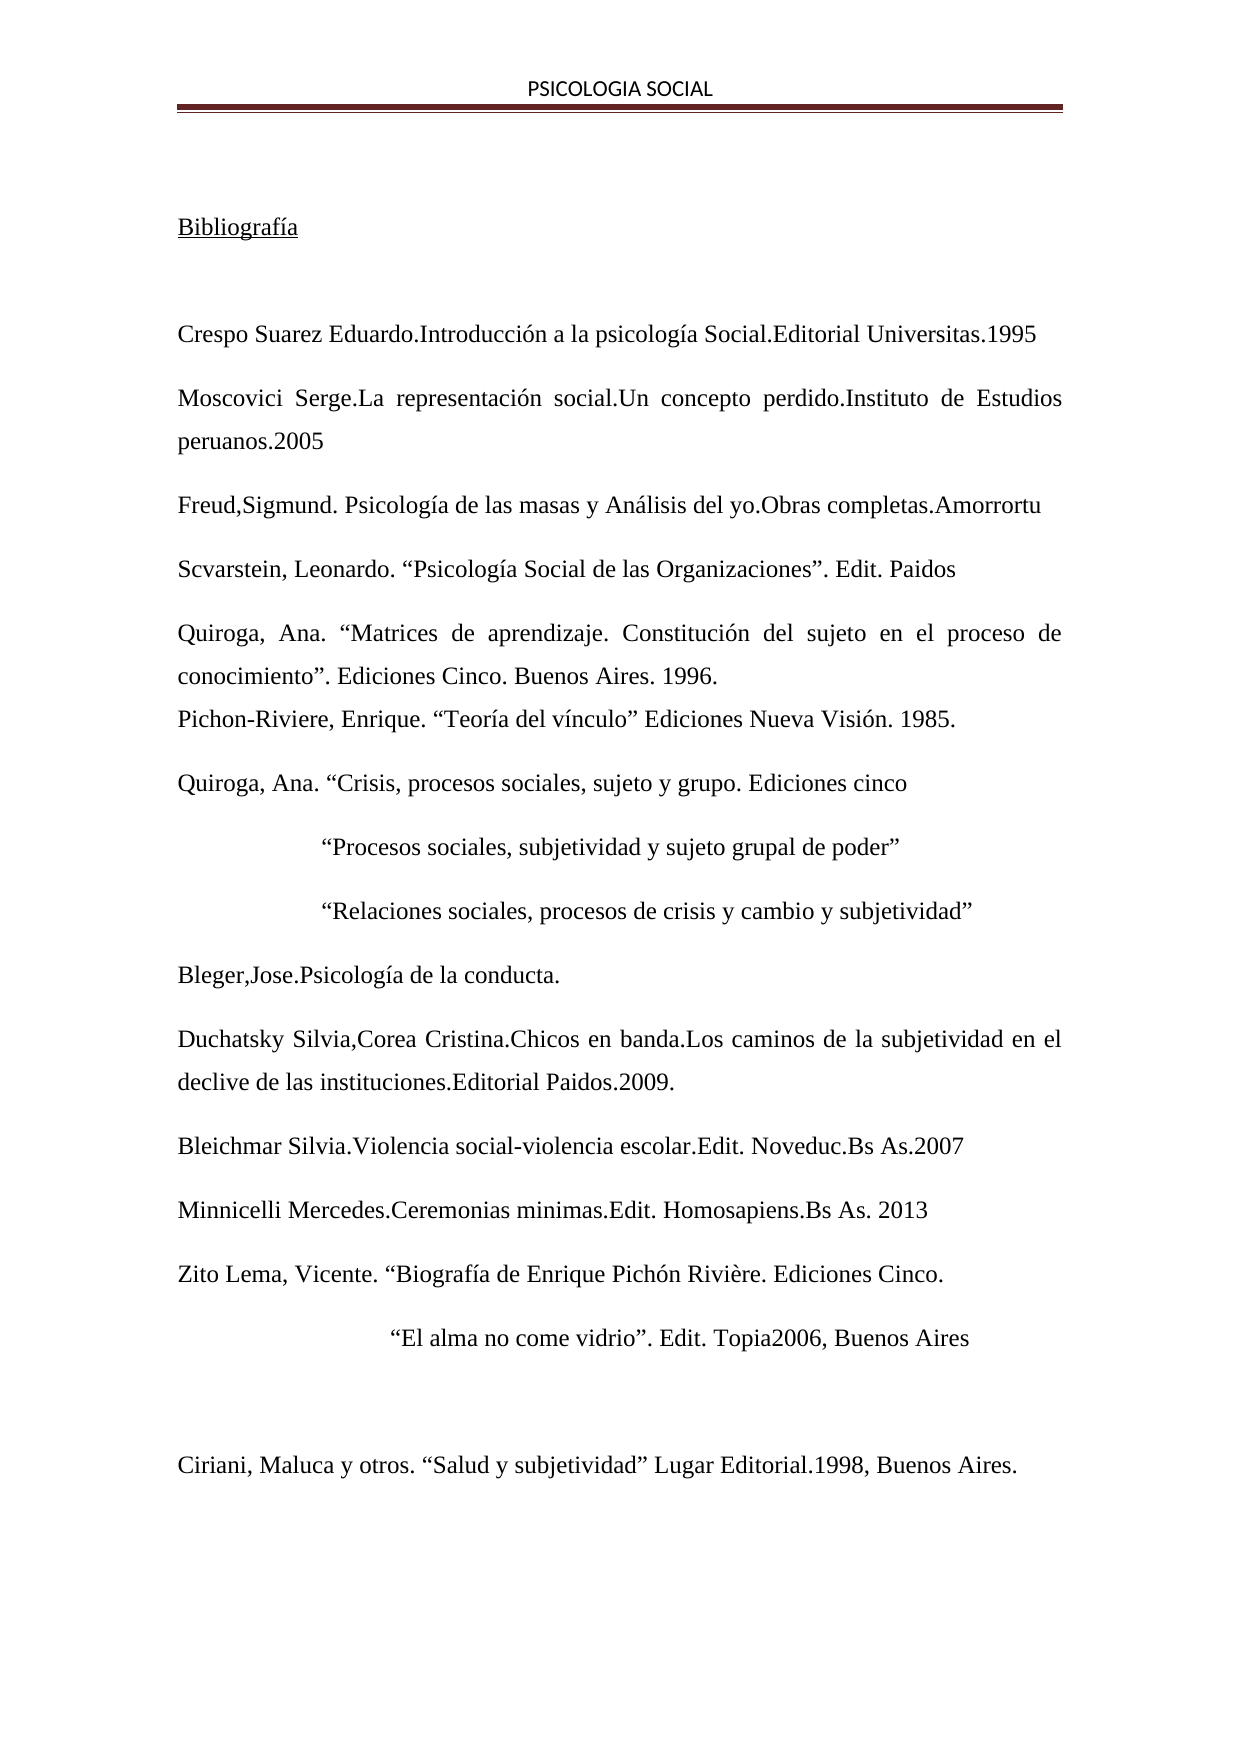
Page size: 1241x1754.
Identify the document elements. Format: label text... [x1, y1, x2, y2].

text “Relaciones sociales, procesos de crisis y cambio y subjetividad” [177, 896, 1063, 924]
text “El alma no come vidrio”. Edit. Topia2006, Buenos Aires [177, 1323, 1063, 1351]
text Ciriani, Maluca y otros. “Salud y subjetividad” Lugar Editorial.1998, Buenos Aires. [177, 1451, 1063, 1479]
text Bleichmar Silvia.Violencia social-violencia escolar.Edit. Noveduc.Bs As.2007 [177, 1131, 1063, 1159]
text Scvarstein, Leonardo. “Psicología Social de las Organizaciones”. Edit. Paidos [177, 554, 1063, 582]
text Minnicelli Mercedes.Ceremonias minimas.Edit. Homosapiens.Bs As. 2013 [177, 1195, 1063, 1223]
text Freud,Sigmund. Psicología de las masas y Análisis del yo.Obras completas.Amorrortu [177, 490, 1063, 518]
text Moscovici Serge.La representación social.Un concepto perdido.Instituto de Estudios peruanos.2005 [177, 383, 1063, 454]
text Zito Lema, Vicente. “Biografía de Enrique Pichón Rivière. Ediciones Cinco. [177, 1259, 1063, 1287]
text Duchatsky Silvia,Corea Cristina.Chicos en banda.Los caminos de la subjetividad en el declive de las instituciones.Editorial Paidos.2009. [177, 1024, 1063, 1096]
text Quiroga, Ana. “Crisis, procesos sociales, sujeto y grupo. Ediciones cinco [177, 768, 1063, 797]
text Quiroga, Ana. “Matrices de aprendizaje. Constitución del sujeto en el proceso de conocimiento”. Ediciones Cinco. Buenos Aires. 1996. [177, 618, 1063, 689]
text Pichon-Riviere, Enrique. “Teoría del vínculo” Ediciones Nueva Visión. 1985. [177, 704, 1063, 733]
text Crespo Suarez Eduardo.Introducción a la psicología Social.Editorial Universitas.1995 [177, 319, 1063, 347]
subtitle Bibliografía [177, 212, 1063, 240]
text Bleger,Jose.Psicología de la conducta. [177, 960, 1063, 988]
text “Procesos sociales, subjetividad y sujeto grupal de poder” [177, 832, 1063, 861]
